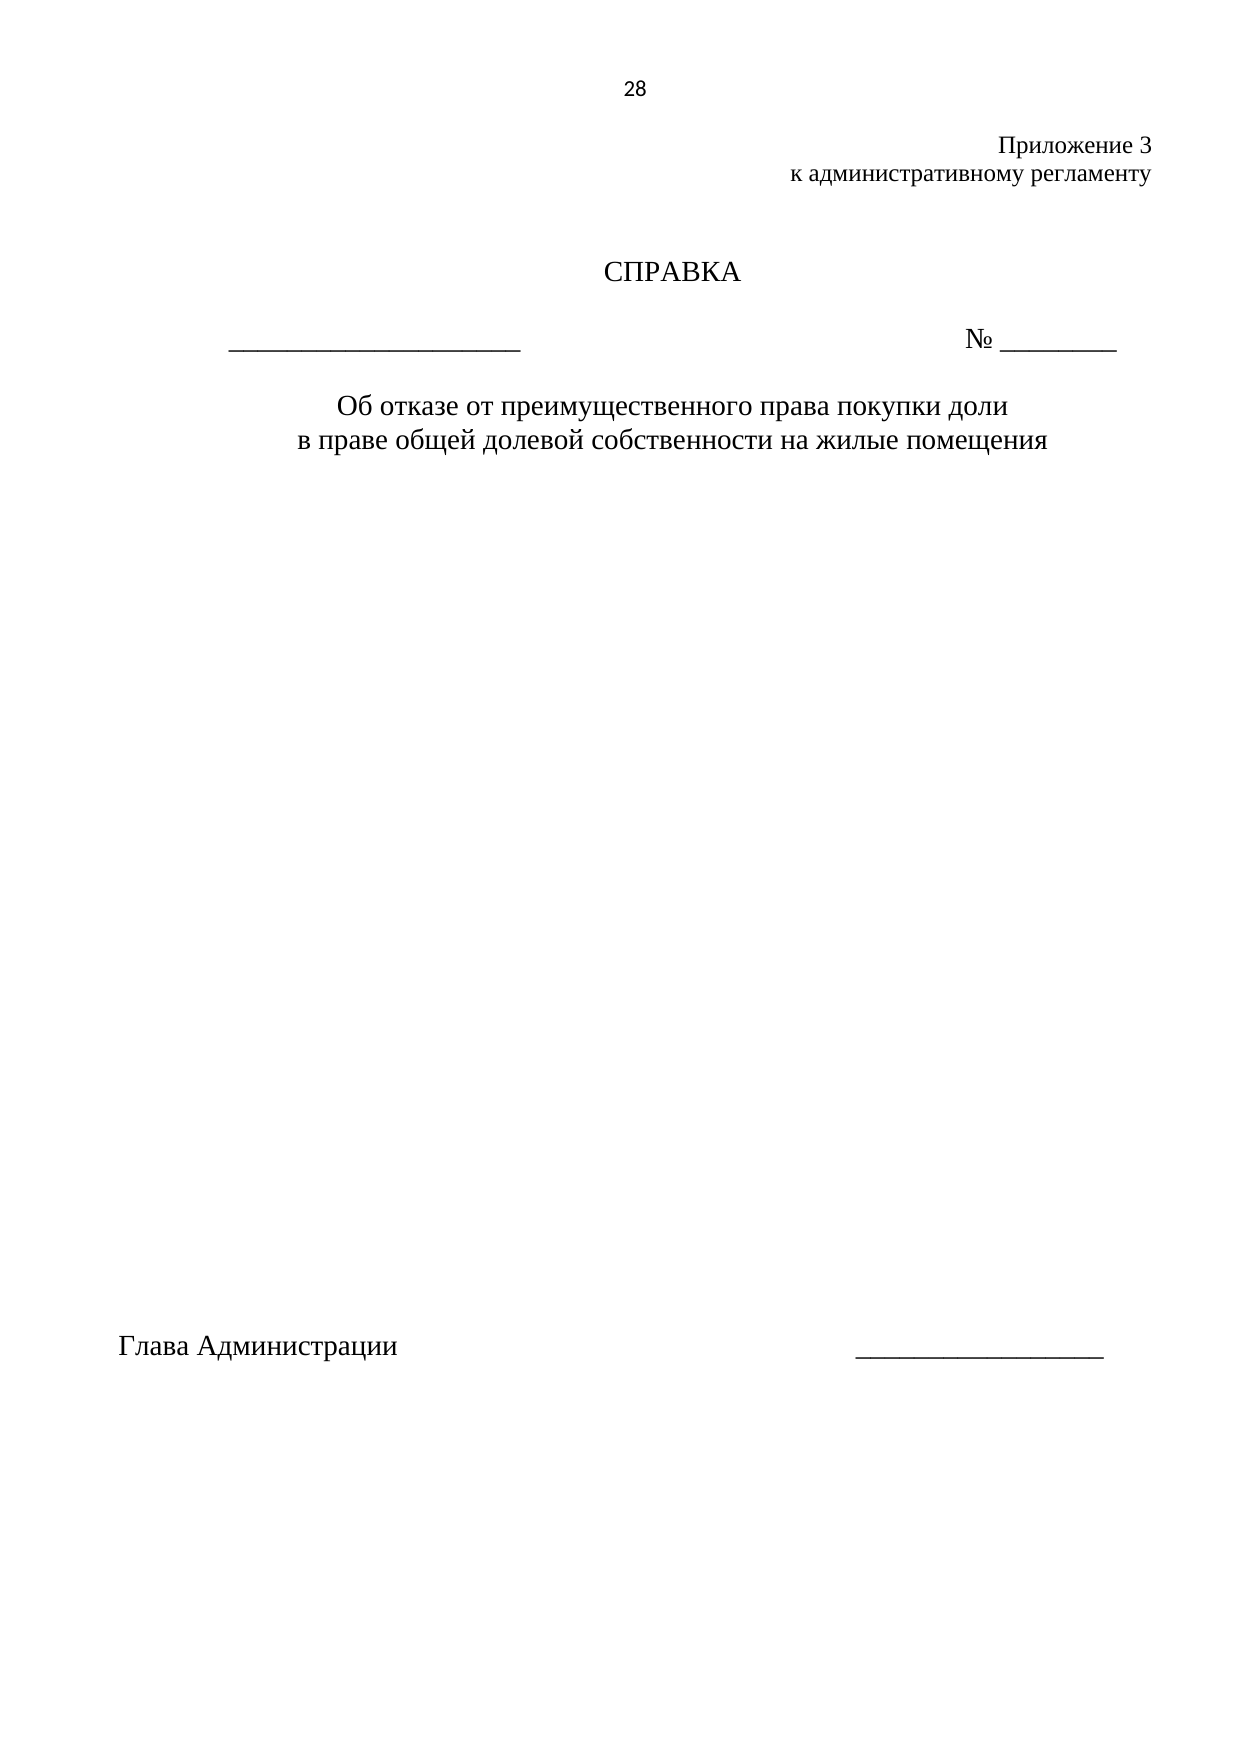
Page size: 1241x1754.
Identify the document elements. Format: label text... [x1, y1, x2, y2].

text Об отказе от преимущественного права покупки доли [118, 388, 1152, 422]
text в праве общей долевой собственности на жилые помещения [118, 422, 1152, 456]
text к административному регламенту [118, 158, 1152, 187]
text ____________________ № ________ [118, 321, 1152, 355]
text Глава Администрации _________________ [118, 1328, 1152, 1361]
text СПРАВКА [118, 254, 1152, 288]
text Приложение 3 [118, 130, 1152, 158]
